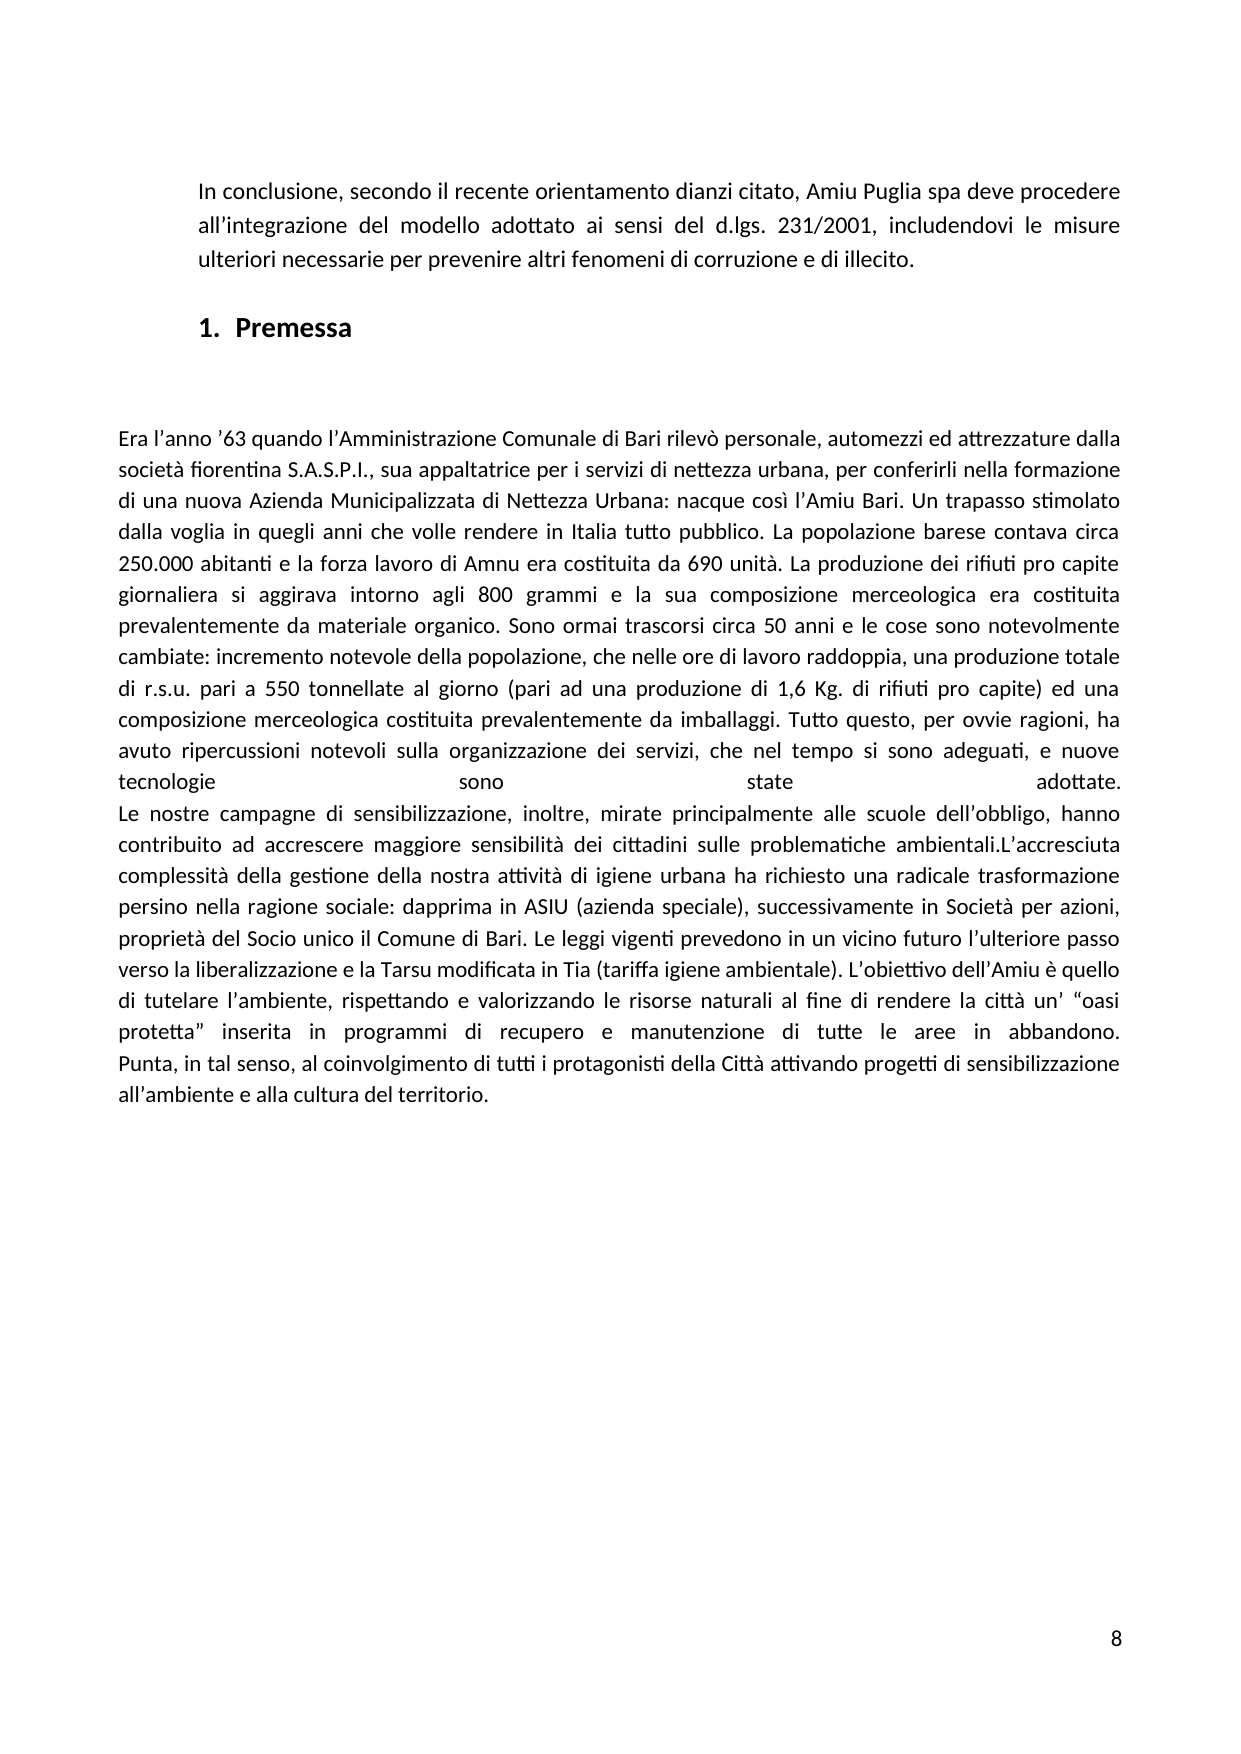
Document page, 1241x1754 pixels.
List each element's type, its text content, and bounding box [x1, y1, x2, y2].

list In conclusione, secondo il recente orientamento dianzi citato, Amiu Puglia spa deve procedere all’integrazione del modello adottato ai sensi del d.lgs. 231/2001, includendovi le misure ulteriori necessarie per prevenire altri fenomeni di corruzione e di illecito. [198, 176, 1122, 273]
list Premessa [198, 309, 1122, 345]
text Era l’anno ’63 quando l’Amministrazione Comunale di Bari rilevò personale, automezzi ed attrezzature dalla società fiorentina S.A.S.P.I., sua appaltatrice per i servizi di nettezza urbana, per conferirli nella formazione di una nuova Azienda Municipalizzata di Nettezza Urbana: nacque così l’Amiu Bari. Un trapasso stimolato dalla voglia in quegli anni che volle rendere in Italia tutto pubblico. La popolazione barese contava circa 250.000 abitanti e la forza lavoro di Amnu era costituita da 690 unità. La produzione dei rifiuti pro capite giornaliera si aggirava intorno agli 800 grammi e la sua composizione merceologica era costituita prevalentemente da materiale organico. Sono ormai trascorsi circa 50 anni e le cose sono notevolmente cambiate: incremento notevole della popolazione, che nelle ore di lavoro raddoppia, una produzione totale di r.s.u. pari a 550 tonnellate al giorno (pari ad una produzione di 1,6 Kg. di rifiuti pro capite) ed una composizione merceologica costituita prevalentemente da imballaggi. Tutto questo, per ovvie ragioni, ha avuto ripercussioni notevoli sulla organizzazione dei servizi, che nel tempo si sono adeguati, e nuove tecnologie sono state adottate. Le nostre campagne di sensibilizzazione, inoltre, mirate principalmente alle scuole dell’obbligo, hanno contribuito ad accrescere maggiore sensibilità dei cittadini sulle problematiche ambientali.L’accresciuta complessità della gestione della nostra attività di igiene urbana ha richiesto una radicale trasformazione persino nella ragione sociale: dapprima in ASIU (azienda speciale), successivamente in Società per azioni, proprietà del Socio unico il Comune di Bari. Le leggi vigenti prevedono in un vicino futuro l’ulteriore passo verso la liberalizzazione e la Tarsu modificata in Tia (tariffa igiene ambientale). L’obiettivo dell’Amiu è quello di tutelare l’ambiente, rispettando e valorizzando le risorse naturali al fine di rendere la città un’ “oasi protetta” inserita in programmi di recupero e manutenzione di tutte le aree in abbandono. Punta, in tal senso, al coinvolgimento di tutti i protagonisti della Città attivando progetti di sensibilizzazione all’ambiente e alla cultura del territorio. [118, 421, 1122, 1108]
